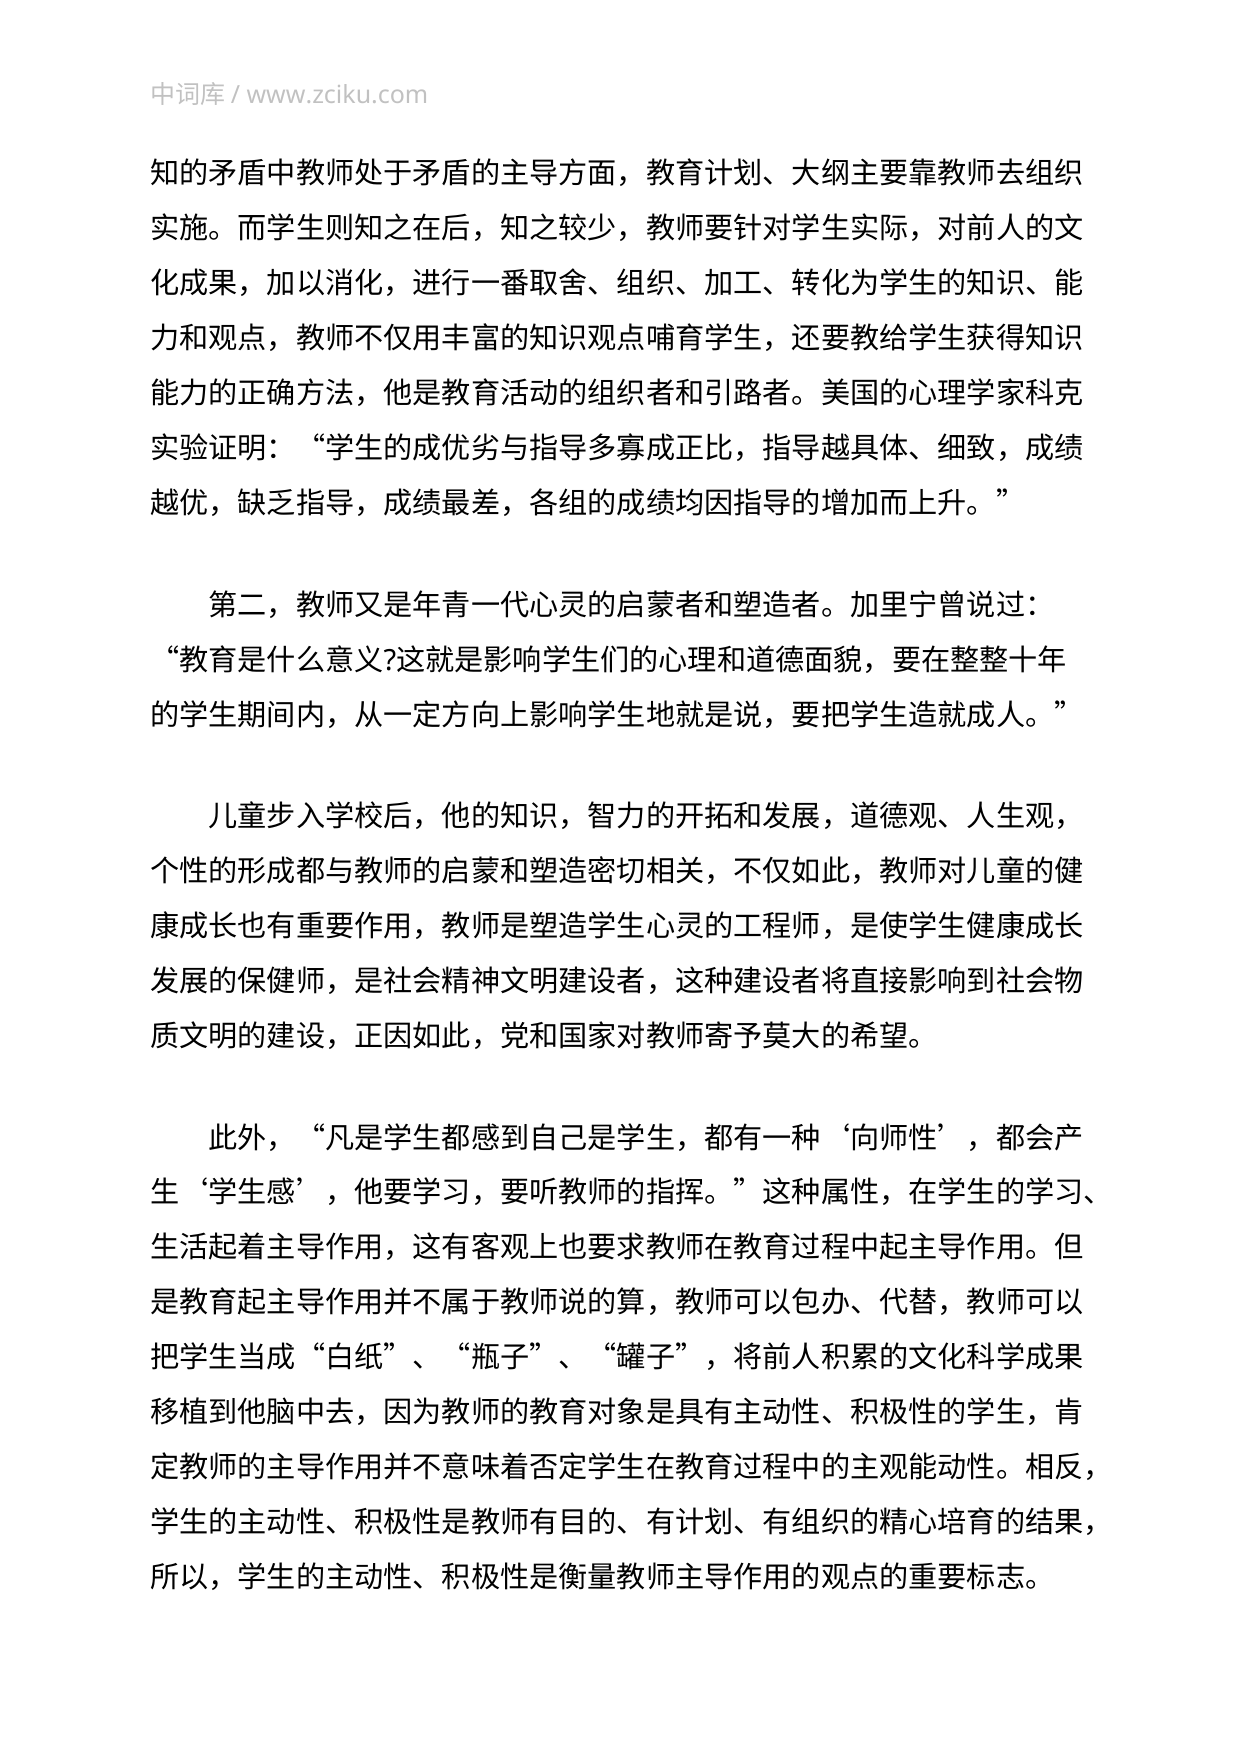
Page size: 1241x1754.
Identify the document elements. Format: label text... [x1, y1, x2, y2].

text 此外，“凡是学生都感到自己是学生，都有一种‘向师性’，都会产生‘学生感’，他要学习，要听教师的指挥。”这种属性，在学生的学习、生活起着主导作用，这有客观上也要求教师在教育过程中起主导作用。但是教育起主导作用并不属于教师说的算，教师可以包办、代替，教师可以把学生当成“白纸”、“瓶子”、“罐子”，将前人积累的文化科学成果移植到他脑中去，因为教师的教育对象是具有主动性、积极性的学生，肯定教师的主导作用并不意味着否定学生在教育过程中的主观能动性。相反，学生的主动性、积极性是教师有目的、有计划、有组织的精心培育的结果，所以，学生的主动性、积极性是衡量教师主导作用的观点的重要标志。 [150, 1114, 1090, 1596]
text 第二，教师又是年青一代心灵的启蒙者和塑造者。加里宁曾说过：“教育是什么意义?这就是影响学生们的心理和道德面貌，要在整整十年的学生期间内，从一定方向上影响学生地就是说，要把学生造就成人。” [150, 581, 1090, 733]
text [150, 150, 1090, 522]
text 儿童步入学校后，他的知识，智力的开拓和发展，道德观、人生观，个性的形成都与教师的启蒙和塑造密切相关，不仅如此，教师对儿童的健康成长也有重要作用，教师是塑造学生心灵的工程师，是使学生健康成长发展的保健师，是社会精神文明建设者，这种建设者将直接影响到社会物质文明的建设，正因如此，党和国家对教师寄予莫大的希望。 [150, 793, 1090, 1055]
